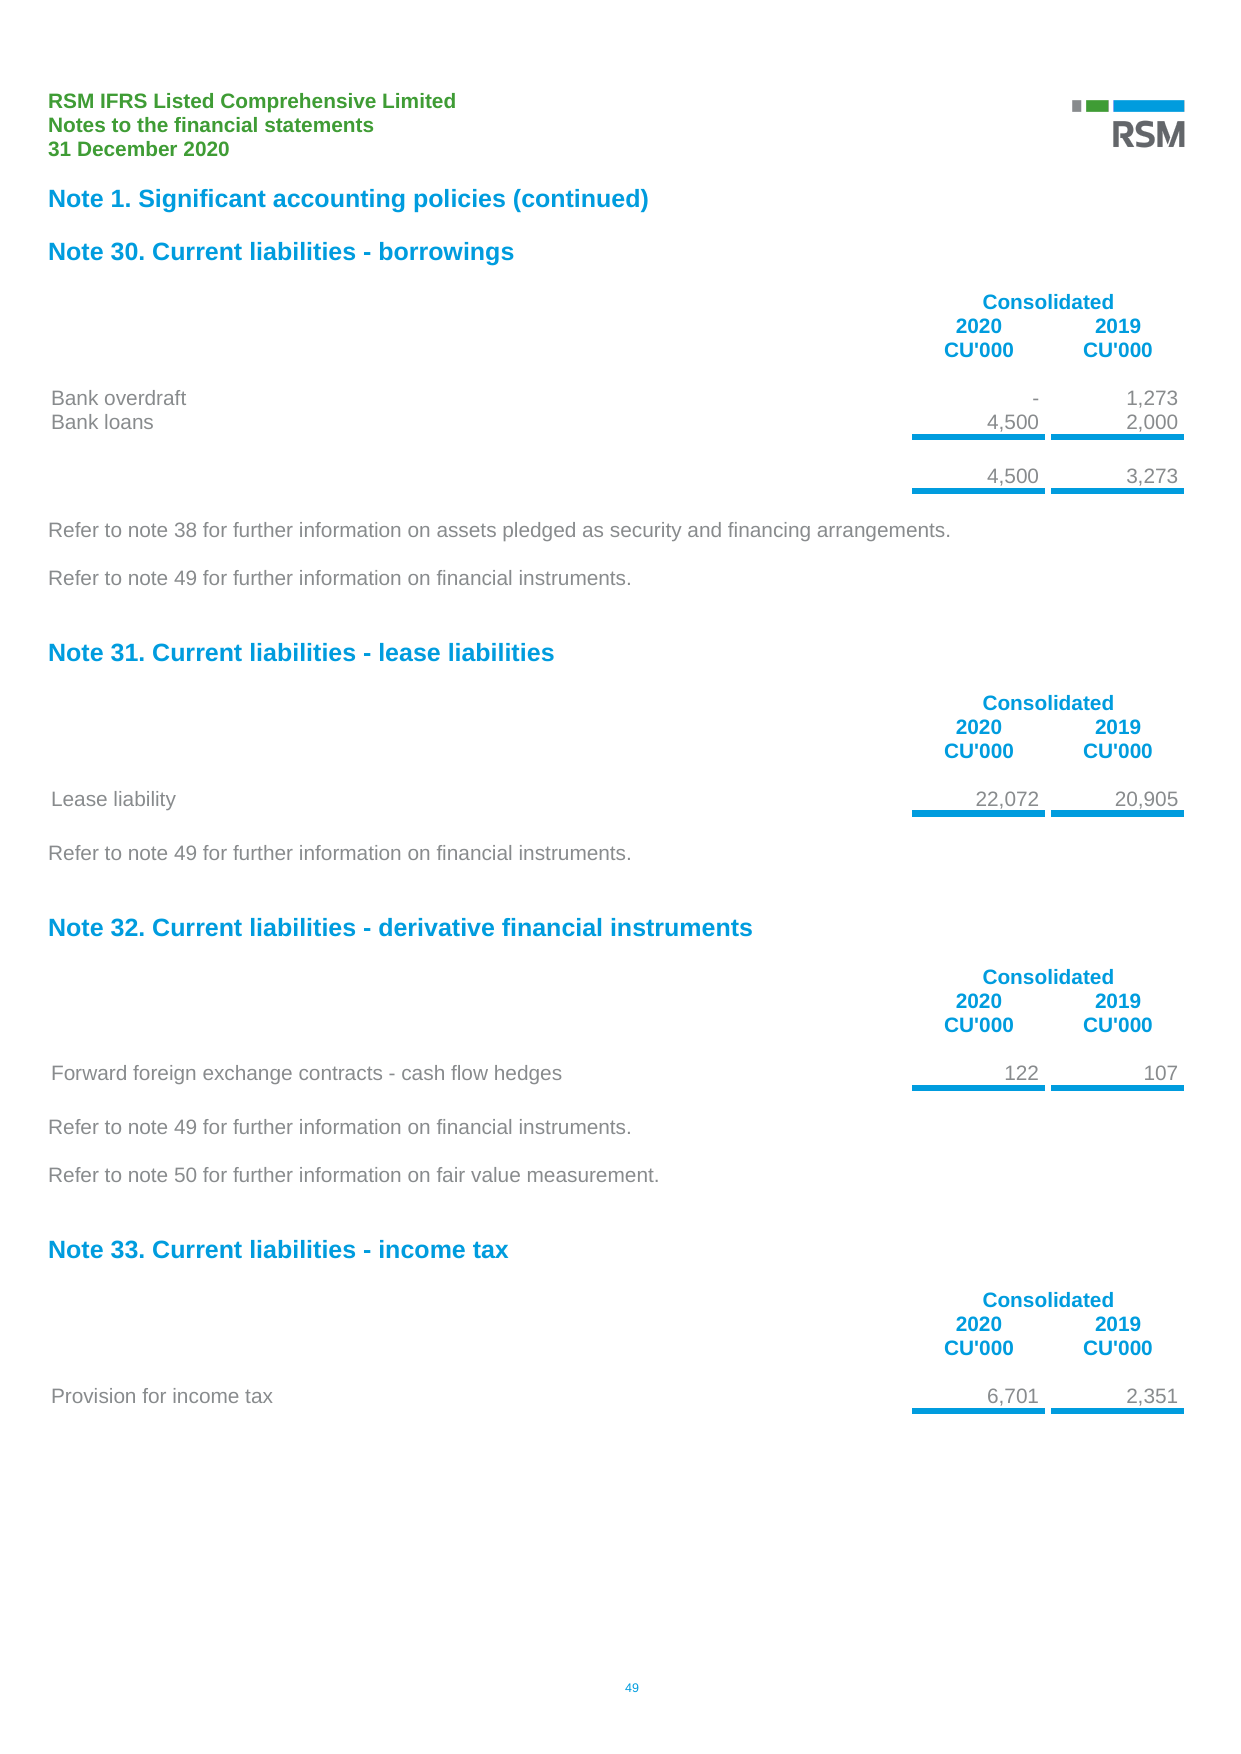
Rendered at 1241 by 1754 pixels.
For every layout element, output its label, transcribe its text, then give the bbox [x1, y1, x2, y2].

table_header Note 30. Current liabilities - borrowings Refer to note 38 for further information on assets pledged as security and financing arrangements. Refer to note 49 for further information on financial instruments. [48, 237, 1194, 614]
table_header Note 32. Current liabilities - derivative financial instruments Refer to note 49 for further information on financial instruments. Refer to note 50 for further information on fair value measurement. [48, 913, 1194, 1211]
table_header Note 31. Current liabilities - lease liabilities Refer to note 49 for further information on financial instruments. [48, 638, 1194, 888]
picture [1060, 88, 1196, 159]
table_header Note 33. Current liabilities - income tax [48, 1235, 1194, 1438]
